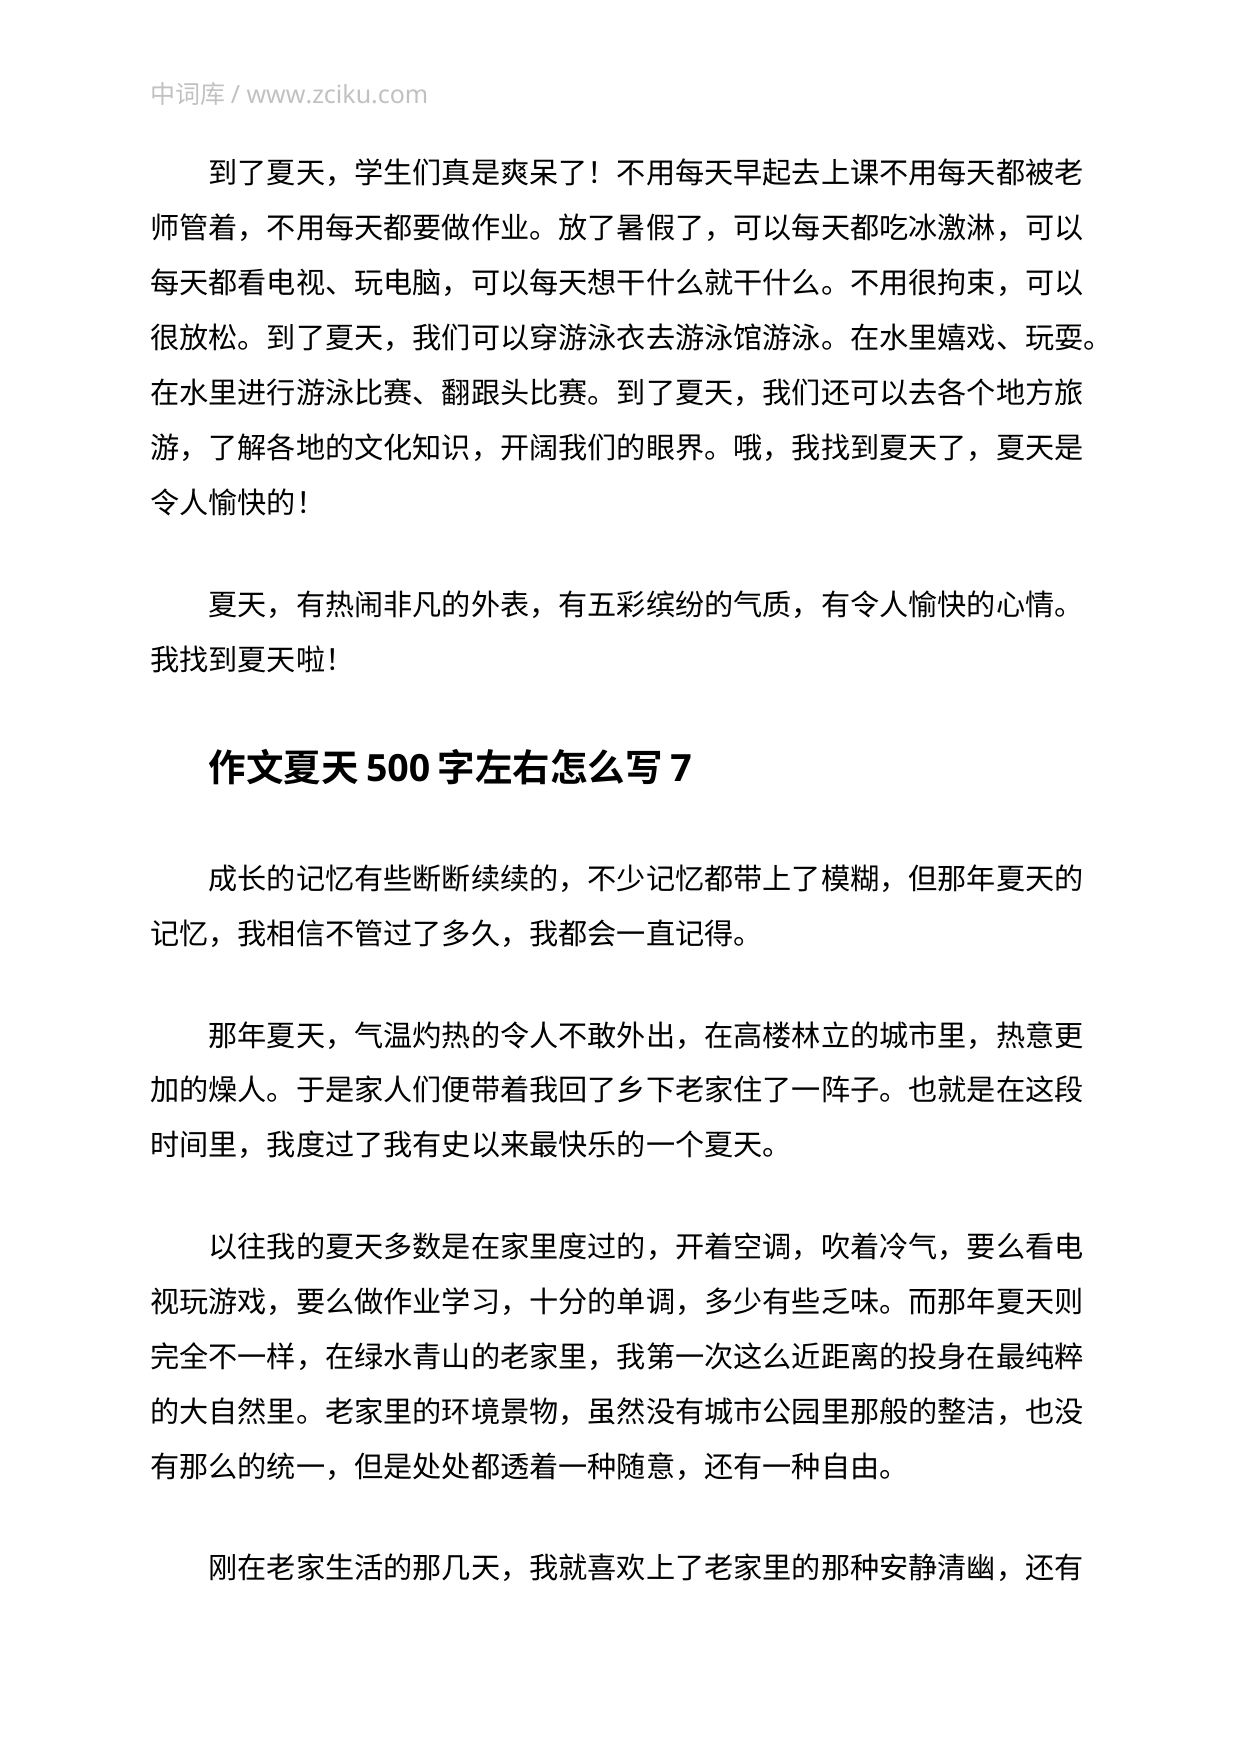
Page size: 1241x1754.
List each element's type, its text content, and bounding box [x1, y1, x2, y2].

text 作文夏天500字左右怎么写7 [150, 738, 1090, 792]
text 以往我的夏天多数是在家里度过的，开着空调，吹着冷气，要么看电视玩游戏，要么做作业学习，十分的单调，多少有些乏味。而那年夏天则完全不一样，在绿水青山的老家里，我第一次这么近距离的投身在最纯粹的大自然里。老家里的环境景物，虽然没有城市公园里那般的整洁，也没有那么的统一，但是处处都透着一种随意，还有一种自由。 [150, 1224, 1090, 1486]
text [150, 1545, 1090, 1587]
text 那年夏天，气温灼热的令人不敢外出，在高楼林立的城市里，热意更加的燥人。于是家人们便带着我回了乡下老家住了一阵子。也就是在这段时间里，我度过了我有史以来最快乐的一个夏天。 [150, 1012, 1090, 1164]
text 成长的记忆有些断断续续的，不少记忆都带上了模糊，但那年夏天的记忆，我相信不管过了多久，我都会一直记得。 [150, 855, 1090, 953]
text 到了夏天，学生们真是爽呆了！不用每天早起去上课不用每天都被老师管着，不用每天都要做作业。放了暑假了，可以每天都吃冰激淋，可以每天都看电视、玩电脑，可以每天想干什么就干什么。不用很拘束，可以很放松。到了夏天，我们可以穿游泳衣去游泳馆游泳。在水里嬉戏、玩耍。在水里进行游泳比赛、翻跟头比赛。到了夏天，我们还可以去各个地方旅游，了解各地的文化知识，开阔我们的眼界。哦，我找到夏天了，夏天是令人愉快的！ [150, 150, 1090, 522]
text 夏天，有热闹非凡的外表，有五彩缤纷的气质，有令人愉快的心情。我找到夏天啦！ [150, 581, 1090, 678]
